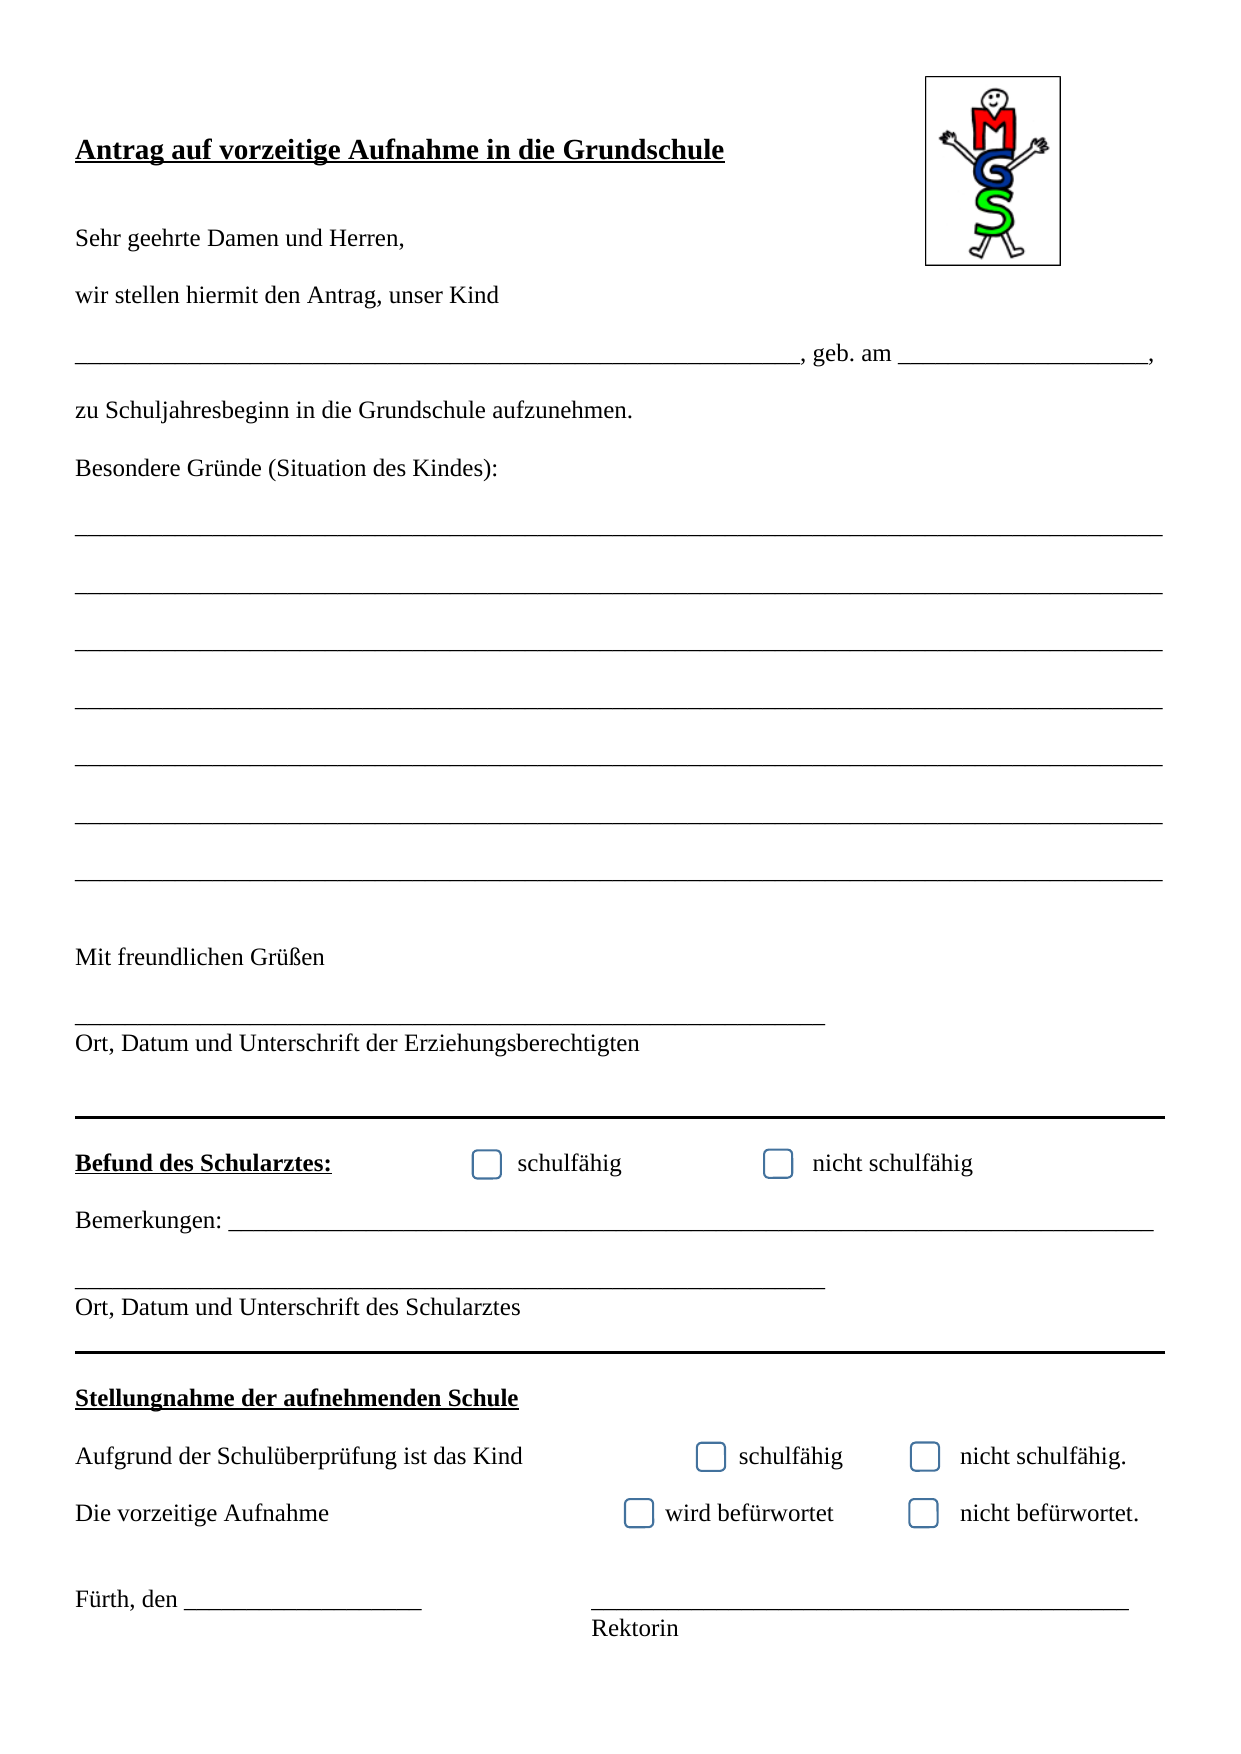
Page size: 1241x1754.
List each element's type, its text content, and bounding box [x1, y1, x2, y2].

picture [925, 76, 1061, 132]
text Besondere Gründe (Situation des Kindes): [75, 453, 1165, 482]
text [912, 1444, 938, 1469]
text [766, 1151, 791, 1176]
text Aufgrund der Schulüberprüfung ist das Kind schulfähig nicht schulfähig. [937, 1441, 1165, 1469]
text Die vorzeitige Aufnahme wird befürwortet nicht befürwortet. [75, 1498, 626, 1527]
text Befund des Schularztes: schulfähig nicht schulfähig [790, 1148, 1165, 1177]
text zu Schuljahresbeginn in die Grundschule aufzunehmen. [75, 395, 1165, 424]
text Die vorzeitige Aufnahme wird befürwortet nicht befürwortet. [936, 1498, 1165, 1527]
text Ort, Datum und Unterschrift des Schularztes [75, 1292, 1165, 1321]
text _______________________________________________________________________________________ [75, 683, 1165, 712]
picture [925, 252, 1061, 266]
text Rektorin [75, 1613, 1165, 1642]
text Bemerkungen: __________________________________________________________________________ [75, 1206, 1165, 1234]
text _______________________________________________________________________________________ [75, 625, 1165, 654]
text _______________________________________________________________________________________ [75, 568, 1165, 597]
text Sehr geehrte Damen und Herren, [75, 223, 1165, 252]
text Die vorzeitige Aufnahme wird befürwortet nicht befürwortet. [652, 1498, 910, 1527]
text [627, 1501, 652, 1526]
text Stellungnahme der aufnehmenden Schule [75, 1383, 1165, 1412]
text __________________________________________________________, geb. am ____________________, [75, 338, 1165, 367]
text Aufgrund der Schulüberprüfung ist das Kind schulfähig nicht schulfähig. [75, 1441, 700, 1469]
text ____________________________________________________________ [75, 999, 1165, 1028]
text _______________________________________________________________________________________ [75, 510, 1165, 539]
text Ort, Datum und Unterschrift der Erziehungsberechtigten [75, 1028, 1165, 1057]
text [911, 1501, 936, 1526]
text _______________________________________________________________________________________ [75, 855, 1165, 884]
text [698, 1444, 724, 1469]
text wir stellen hiermit den Antrag, unser Kind [75, 280, 1165, 309]
text Mit freundlichen Grüßen [75, 942, 1165, 970]
text ____________________________________________________________ [75, 1263, 1165, 1292]
picture [925, 165, 1061, 223]
text Aufgrund der Schulüberprüfung ist das Kind schulfähig nicht schulfähig. [722, 1441, 913, 1469]
text _______________________________________________________________________________________ [75, 740, 1165, 769]
text Fürth, den ___________________ ___________________________________________ [75, 1584, 1165, 1613]
text Antrag auf vorzeitige Aufnahme in die Grundschule [75, 132, 1165, 165]
text Befund des Schularztes: schulfähig nicht schulfähig [75, 1148, 766, 1177]
text _______________________________________________________________________________________ [75, 798, 1165, 827]
